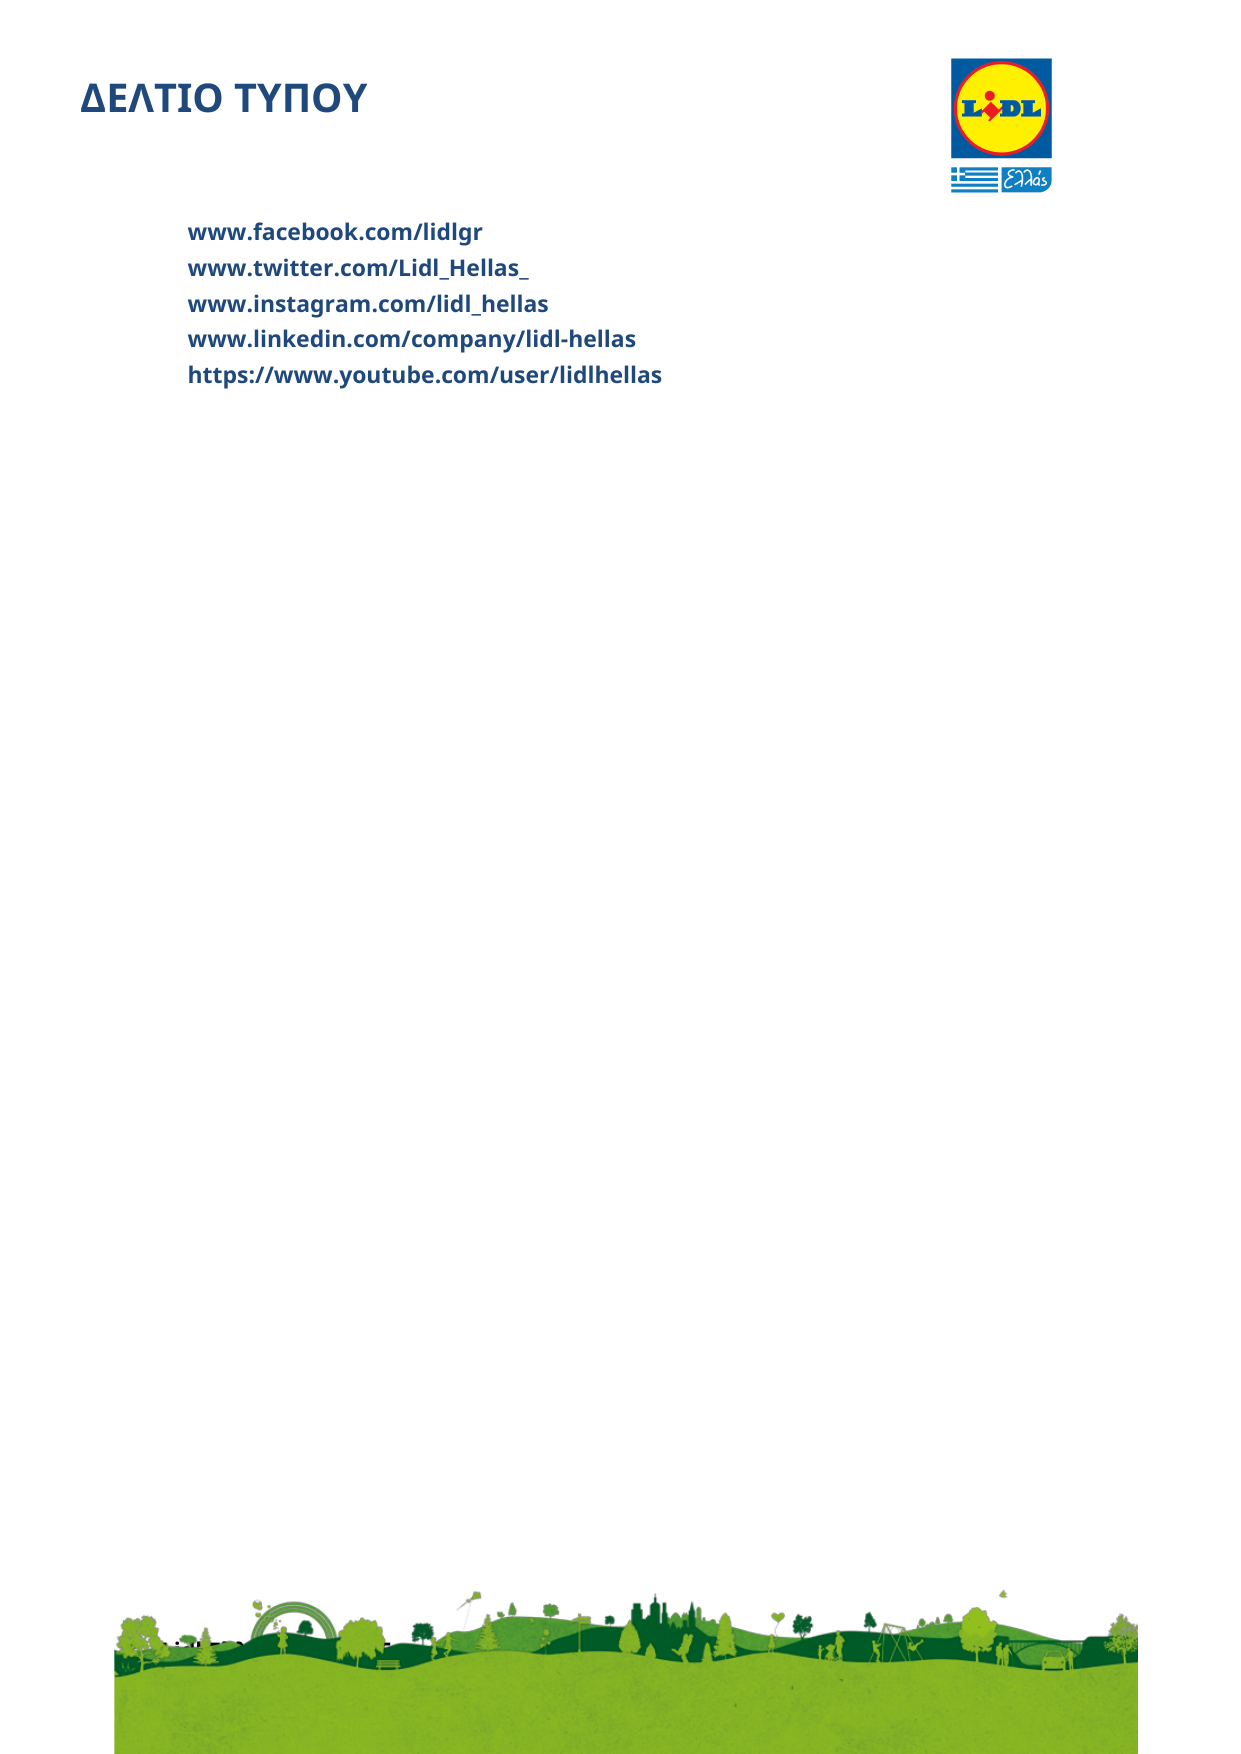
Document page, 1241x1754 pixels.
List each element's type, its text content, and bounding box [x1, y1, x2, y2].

text www.facebook.com/lidlgr [187, 216, 1053, 247]
text www.linkedin.com/company/lidl-hellas [187, 323, 1053, 355]
picture [114, 1478, 1138, 1754]
text https://www.youtube.com/user/lidlhellas [187, 359, 1053, 391]
text www.instagram.com/lidl_hellas [187, 287, 1053, 319]
text www.twitter.com/Lidl_Hellas_ [187, 252, 1053, 283]
picture [947, 55, 1056, 197]
